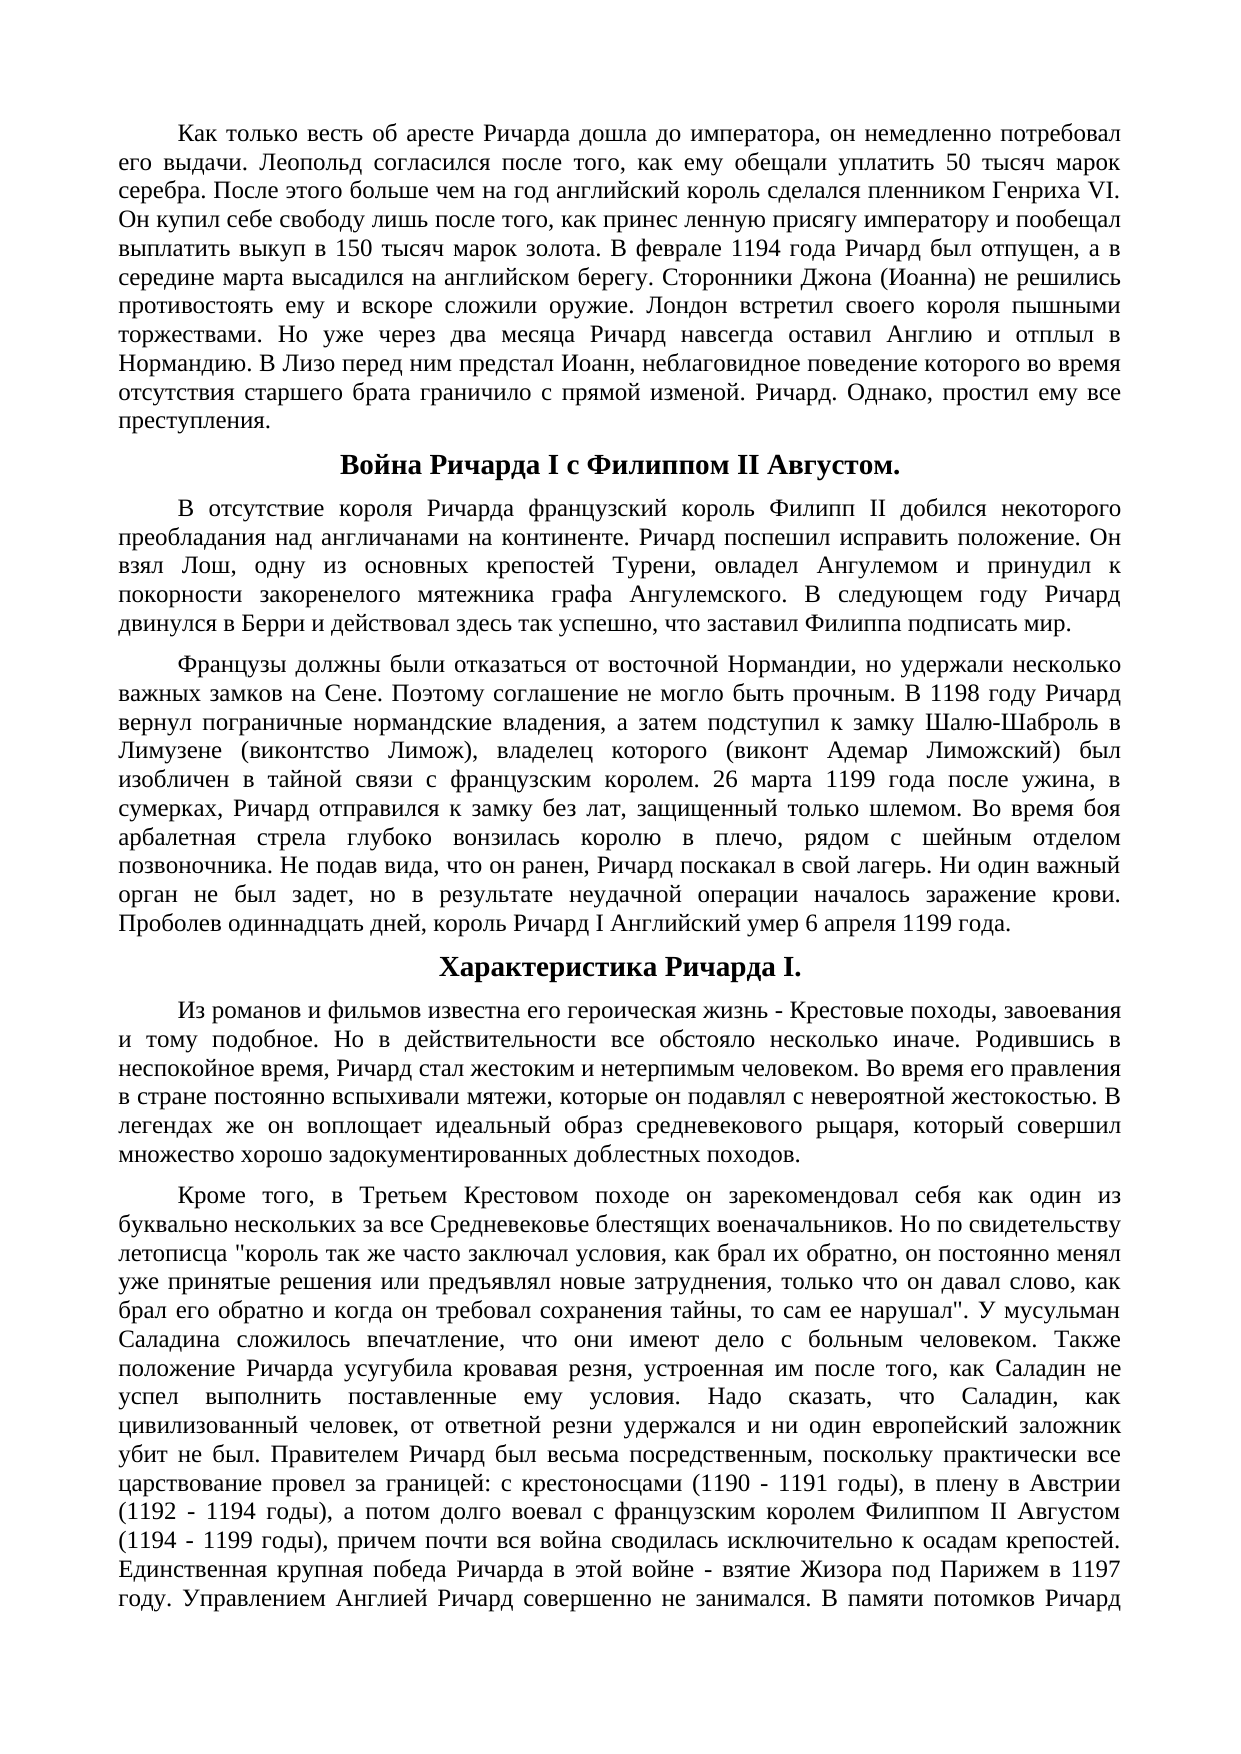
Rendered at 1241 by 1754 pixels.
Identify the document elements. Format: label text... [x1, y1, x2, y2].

text Из романов и фильмов известна его героическая жизнь - Крестовые походы, завоевания и тому подобное. Но в действительности все обстояло несколько иначе. Родившись в неспокойное время, Ричард стал жестоким и нетерпимым человеком. Во время его правления в стране постоянно вспыхивали мятежи, которые он подавлял с невероятной жестокостью. В легендах же он воплощает идеальный образ средневекового рыцаря, который совершил множество хорошо задокументированных доблестных походов. [118, 995, 1122, 1168]
text Война Ричарда I с Филиппом II Августом. [118, 447, 1122, 480]
text Характеристика Ричарда I. [118, 949, 1122, 983]
text Французы должны были отказаться от восточной Нормандии, но удержали несколько важных замков на Сене. Поэтому соглашение не могло быть прочным. В 1198 году Ричард вернул пограничные нормандские владения, а затем подступил к замку Шалю-Шаброль в Лимузене (виконтство Лимож), владелец которого (виконт Адемар Лиможский) был изобличен в тайной связи с французским королем. 26 марта 1199 года после ужина, в сумерках, Ричард отправился к замку без лат, защищенный только шлемом. Во время боя арбалетная стрела глубоко вонзилась королю в плечо, рядом с шейным отделом позвоночника. Не подав вида, что он ранен, Ричард поскакал в свой лагерь. Ни один важный орган не был задет, но в результате неудачной операции началось заражение крови. Проболев одиннадцать дней, король Ричард I Английский умер 6 апреля 1199 года. [118, 649, 1122, 937]
text В отсутствие короля Ричарда французский король Филипп II добился некоторого преобладания над англичанами на континенте. Ричард поспешил исправить положение. Он взял Лош, одну из основных крепостей Турени, овладел Ангулемом и принудил к покорности закоренелого мятежника графа Ангулемского. В следующем году Ричард двинулся в Берри и действовал здесь так успешно, что заставил Филиппа подписать мир. [118, 493, 1122, 637]
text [118, 1180, 1122, 1611]
text Как только весть об аресте Ричарда дошла до императора, он немедленно потребовал его выдачи. Леопольд согласился после того, как ему обещали уплатить 50 тысяч марок серебра. После этого больше чем на год английский король сделался пленником Генриха VI. Он купил себе свободу лишь после того, как принес ленную присягу императору и пообещал выплатить выкуп в 150 тысяч марок золота. В феврале 1194 года Ричард был отпущен, а в середине марта высадился на английском берегу. Сторонники Джона (Иоанна) не решились противостоять ему и вскоре сложили оружие. Лондон встретил своего короля пышными торжествами. Но уже через два месяца Ричард навсегда оставил Англию и отплыл в Нормандию. В Лизо перед ним предстал Иоанн, неблаговидное поведение которого во время отсутствия старшего брата граничило с прямой изменой. Ричард. Однако, простил ему все преступления. [118, 118, 1122, 434]
